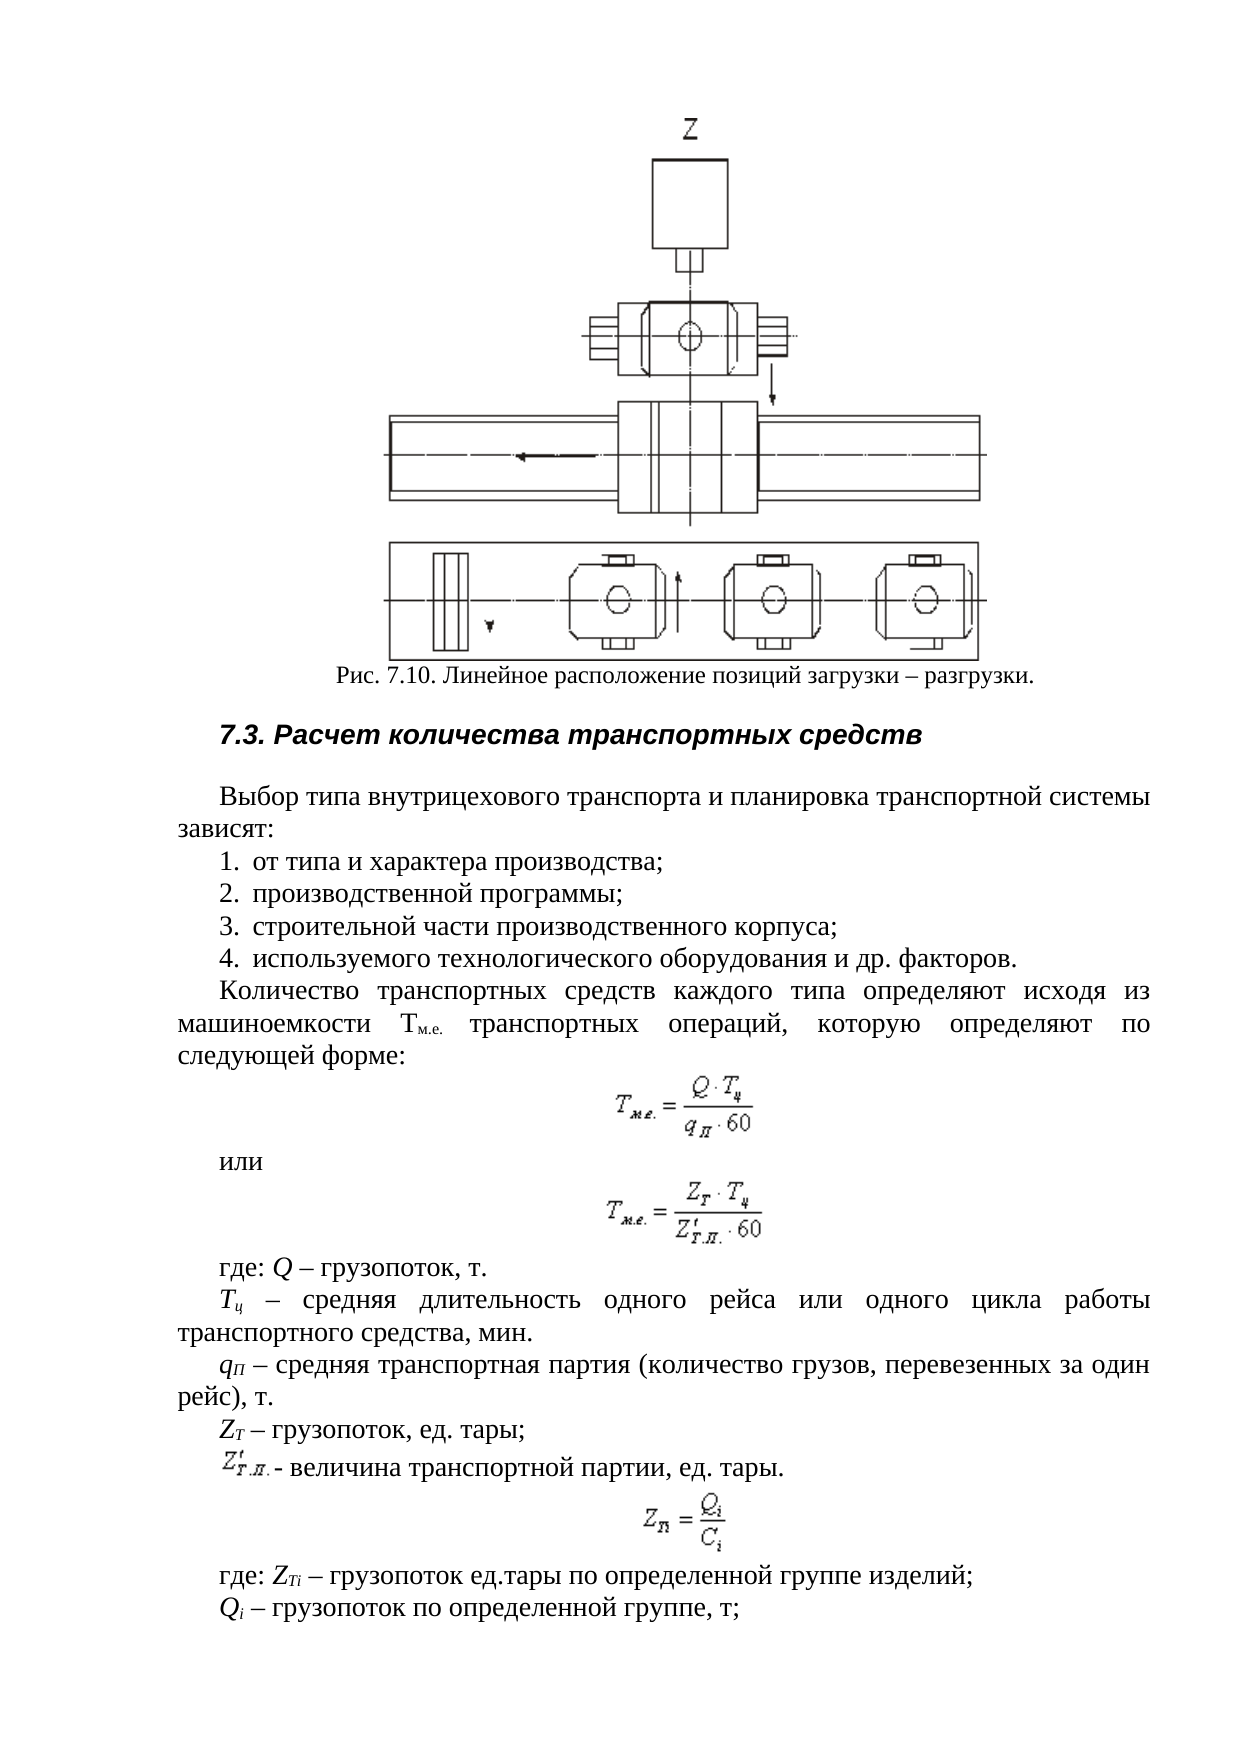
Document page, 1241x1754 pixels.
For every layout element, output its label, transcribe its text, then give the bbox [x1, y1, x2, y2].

picture [613, 1070, 758, 1144]
text или [177, 1144, 1152, 1176]
text Тц – средняя длительность одного рейса или одного цикла работы транспортного средства, мин. [177, 1282, 1152, 1347]
text Количество транспортных средств каждого типа определяют исходя из машиноемкости Тм.е. транспортных операций, которую определяют по следующей форме: [177, 973, 1152, 1071]
picture [604, 1176, 767, 1250]
text где: ZTi – грузопоток ед.тары по определенной группе изделий; [177, 1558, 1152, 1590]
text где: Q – грузопоток, т. [177, 1250, 1152, 1282]
list строительной части производственного корпуса; [177, 908, 1152, 941]
text - величина транспортной партии, ед. тары. [177, 1444, 1152, 1488]
picture [383, 118, 987, 661]
text qП – средняя транспортная партия (количество грузов, перевезенных за один рейс), т. [177, 1347, 1152, 1412]
list от типа и характера производства; [177, 844, 1152, 876]
list производственной программы; [177, 876, 1152, 908]
picture [218, 1444, 274, 1482]
text ZТ – грузопоток, ед. тары; [177, 1412, 1152, 1444]
text Qi – грузопоток по определенной группе, т; [177, 1590, 1152, 1623]
text 7.3. Расчет количества транспортных средств [177, 718, 1152, 750]
text Рис. 7.10. Линейное расположение позиций загрузки – разгрузки. [177, 660, 1152, 689]
list используемого технологического оборудования и др. факторов. [177, 941, 1152, 973]
text Выбор типа внутрицехового транспорта и планировка транспортной системы зависят: [177, 779, 1152, 844]
picture [639, 1487, 732, 1558]
